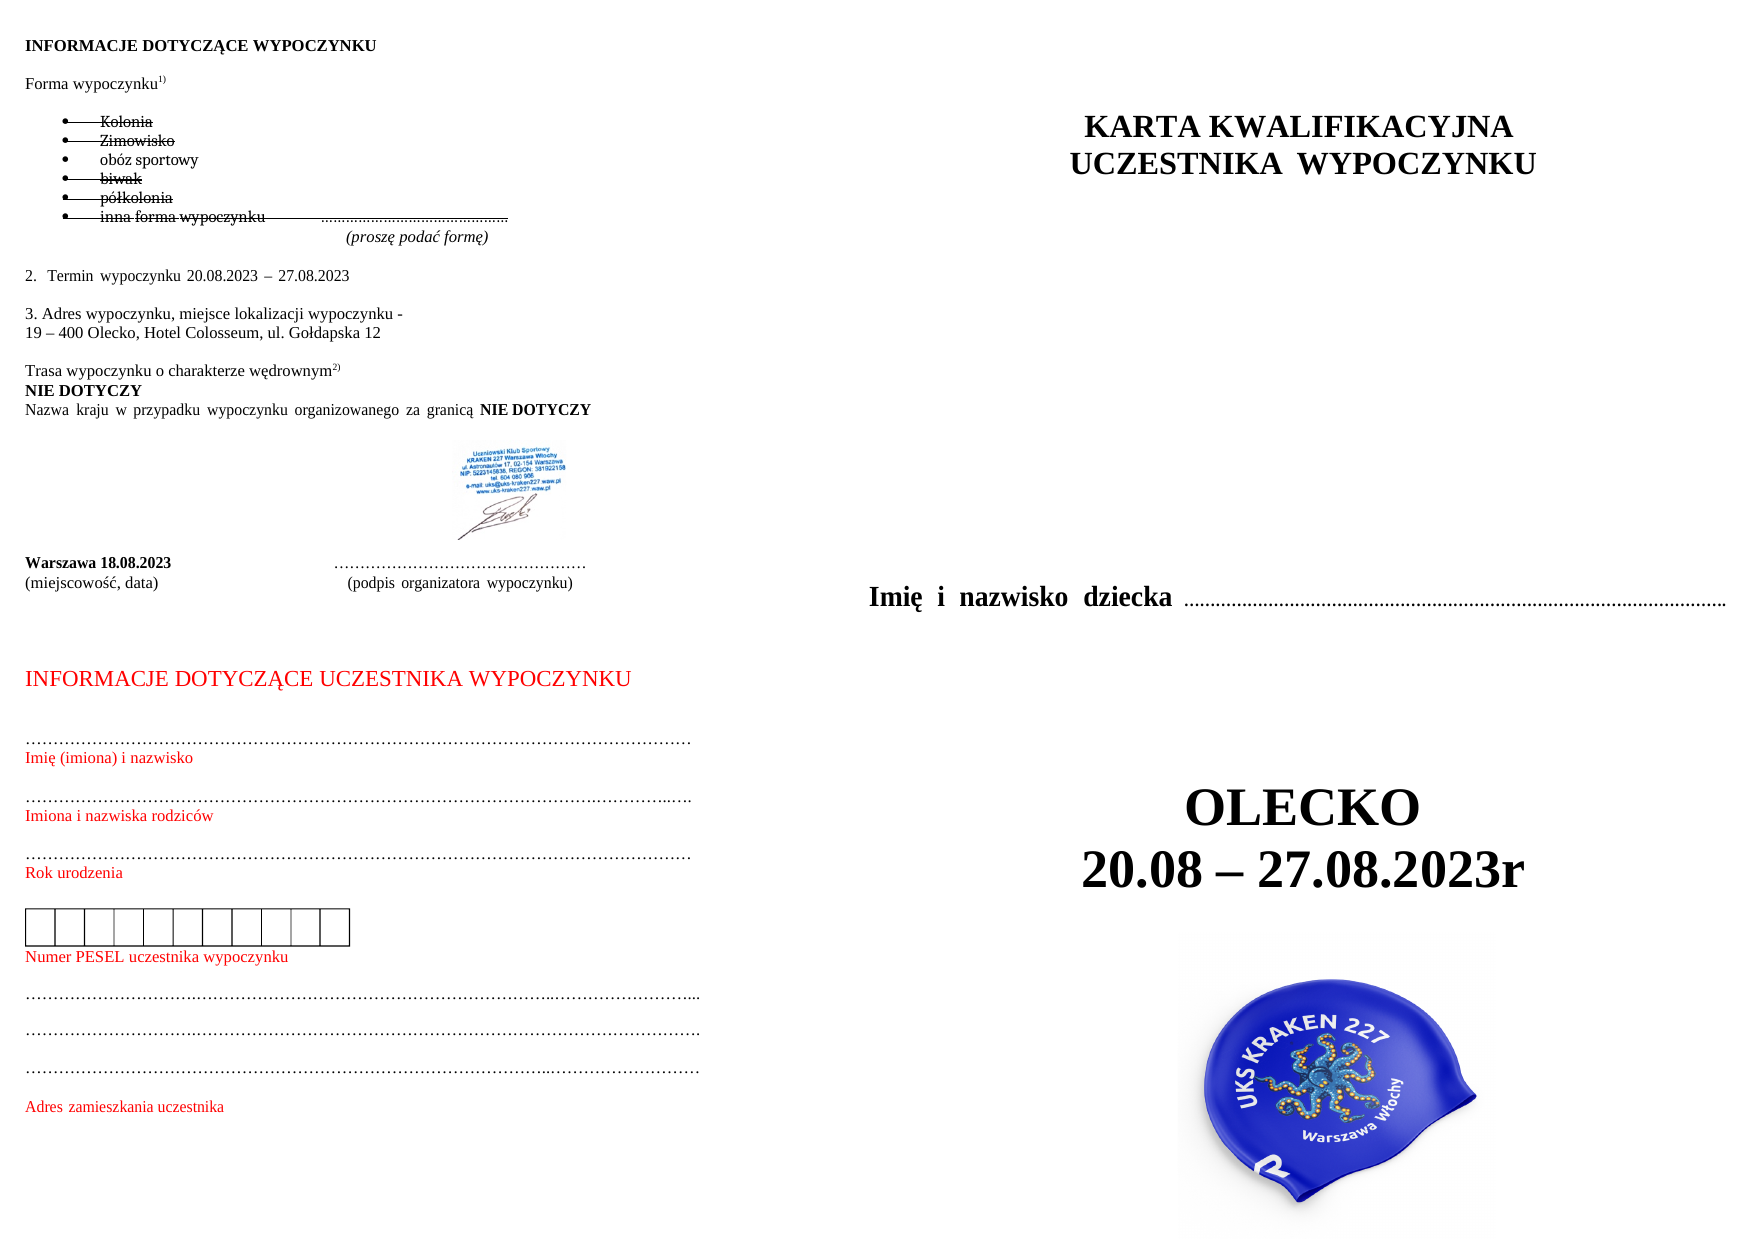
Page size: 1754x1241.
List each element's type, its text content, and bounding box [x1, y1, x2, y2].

text OLECKO [869, 775, 1737, 837]
text ………………………………………………………………………………………………………… [25, 729, 694, 748]
text Nazwa kraju w przypadku wypoczynku organizowanego za granicą NIE DOTYCZY [25, 399, 694, 419]
picture [1177, 932, 1497, 1239]
list Kolonia [62, 112, 694, 131]
text Adres zamieszkania uczestnika [25, 1096, 844, 1116]
text ………………………………………………………………………………………………………… Rok urodzenia [25, 844, 694, 882]
text Imię i nazwisko dziecka …………………………………………………………………………………………. [869, 579, 1737, 612]
list biwak [62, 169, 694, 189]
text Imię (imiona) i nazwisko [25, 748, 694, 767]
text NIE DOTYCZY [25, 380, 694, 399]
list Zimowisko [62, 131, 694, 150]
text (miejscowość, data) (podpis organizatora wypoczynku) [25, 573, 694, 592]
text Imiona i nazwiska rodziców [25, 806, 694, 825]
text Forma wypoczynku1) [25, 74, 694, 93]
text 2. Termin wypoczynku 20.08.2023 – 27.08.2023 [25, 265, 694, 284]
text 20.08 – 27.08.2023r [869, 837, 1737, 900]
text INFORMACJE DOTYCZĄCE WYPOCZYNKU [25, 35, 1737, 54]
text 3. Adres wypoczynku, miejsce lokalizacji wypoczynku - [25, 304, 694, 323]
text KARTA KWALIFIKACYJNA UCZESTNIKA WYPOCZYNKU [869, 107, 1737, 181]
text Trasa wypoczynku o charakterze wędrownym2) [25, 361, 694, 380]
text INFORMACJE DOTYCZĄCE UCZESTNIKA WYPOCZYNKU [25, 665, 694, 692]
text ………………………….………………………………………………………..……………………... [25, 984, 844, 1003]
text ………………………………………………………………………………………….…………..…. [25, 786, 694, 806]
text (proszę podać formę) [25, 227, 694, 246]
text Numer PESEL uczestnika wypoczynku [25, 947, 844, 966]
text …………………………………………………………………………………..……………………… [25, 1058, 844, 1077]
list półkolonia [62, 189, 694, 208]
list obóz sportowy [62, 150, 694, 169]
list inna forma wypoczynku ……………………………………… [62, 208, 694, 227]
text 19 – 400 Olecko, Hotel Colosseum, ul. Gołdapska 12 [25, 323, 694, 342]
text ………………………….………………………………………………………………………………. [25, 1020, 844, 1039]
text Warszawa 18.08.2023 ………………………………………… [25, 553, 694, 573]
picture [452, 440, 567, 540]
